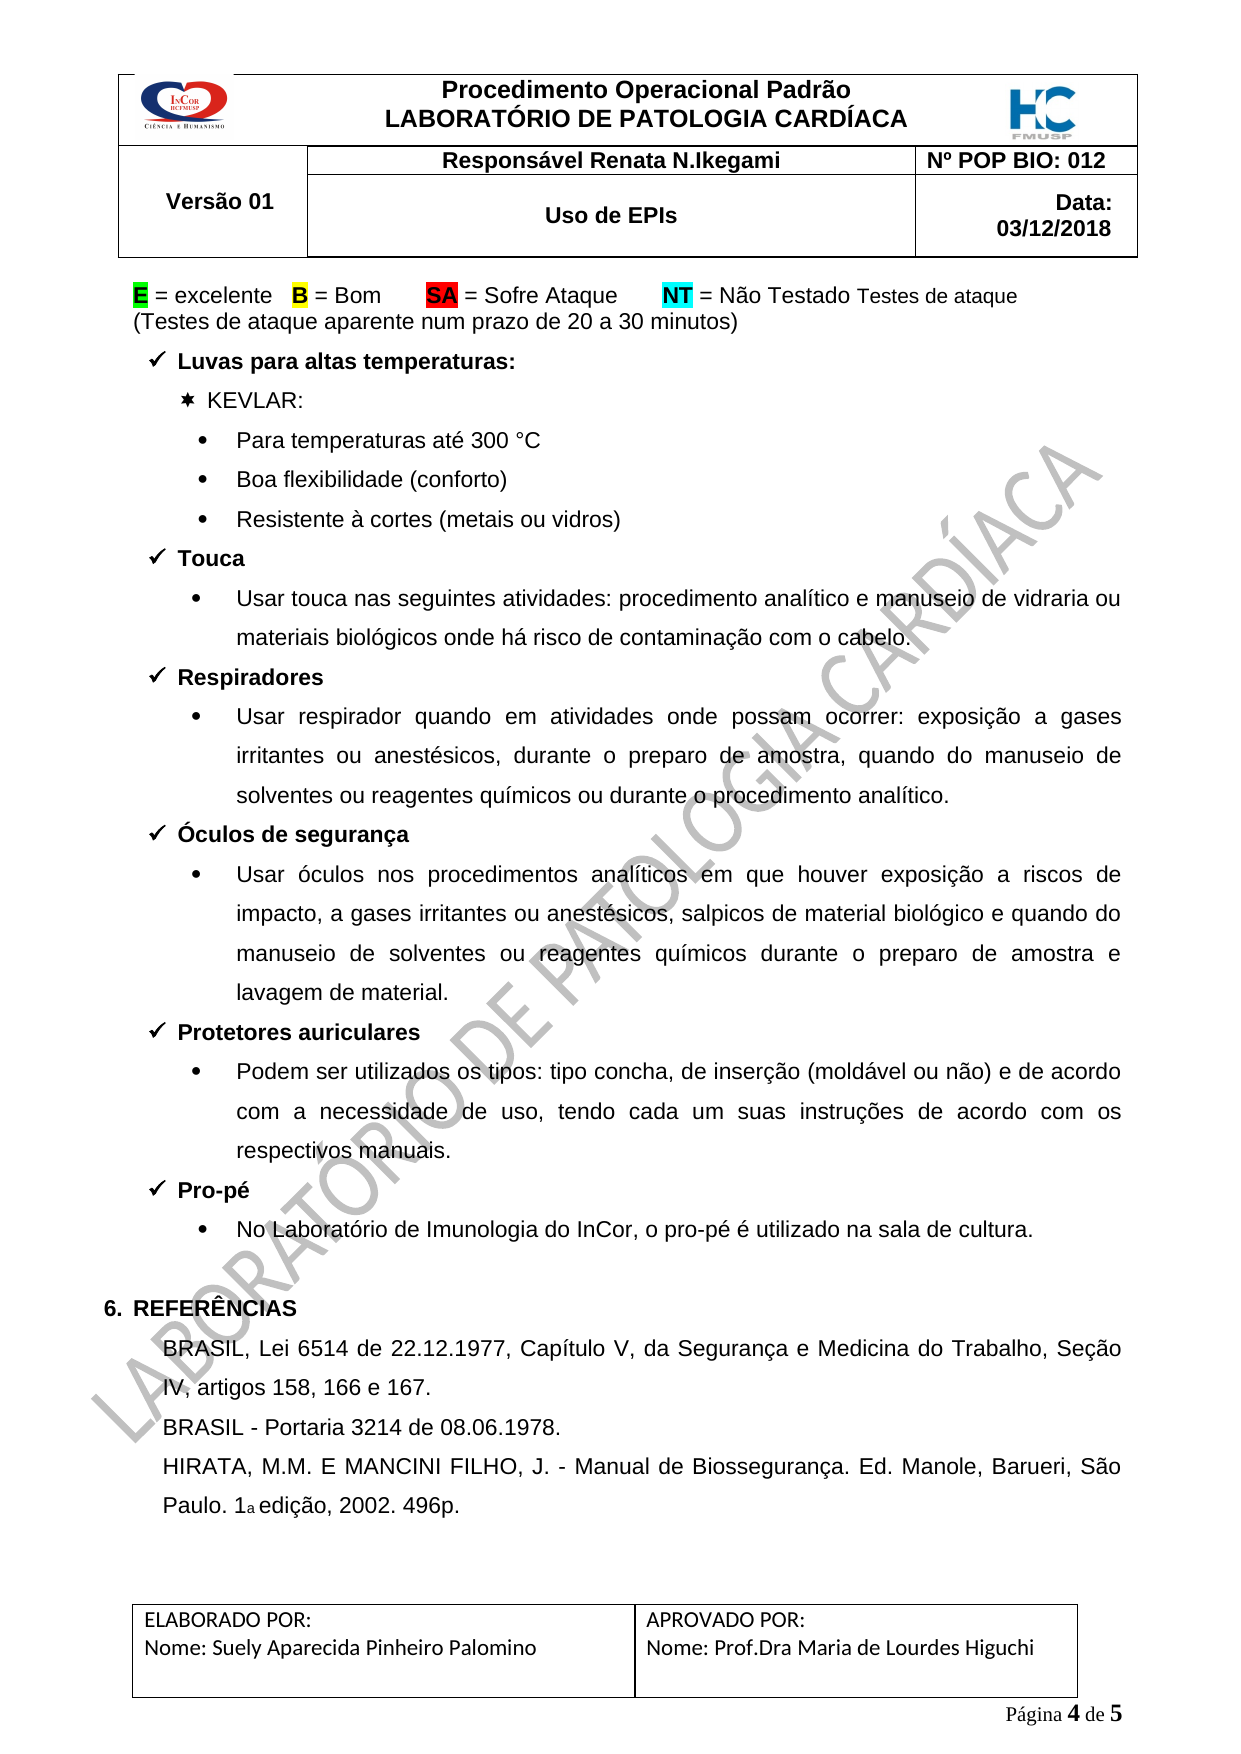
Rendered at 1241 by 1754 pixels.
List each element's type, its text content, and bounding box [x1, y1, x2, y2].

list No Laboratório de Imunologia do InCor, o pro-pé é utilizado na sala de cultura. [199, 1216, 1122, 1242]
list KEVLAR: [177, 387, 1122, 413]
text (Testes de ataque aparente num prazo de 20 a 30 minutos) [133, 308, 1122, 334]
list Luvas para altas temperaturas: [148, 348, 1122, 374]
list Protetores auriculares [148, 1019, 1122, 1045]
list Óculos de segurança [148, 821, 1122, 848]
picture [134, 74, 234, 140]
list Touca [148, 545, 1122, 571]
text HIRATA, M.M. E MANCINI FILHO, J. - Manual de Biossegurança. Ed. Manole, Barueri, São Paulo. 1a edição, 2002. 496p. [162, 1453, 1122, 1519]
list REFERÊNCIAS [103, 1295, 1122, 1321]
text BRASIL - Portaria 3214 de 08.06.1978. [162, 1413, 1122, 1440]
text E = excelente B = Bom SA = Sofre Ataque NT = Não Testado Testes de ataque [458, 282, 662, 308]
list Usar óculos nos procedimentos analíticos em que houver exposição a riscos de impacto, a gases irritantes ou anestésicos, salpicos de material biológico e quando do manuseio de solventes ou reagentes químicos durante o preparo de amostra e lavagem de material. [192, 861, 1122, 1006]
text BRASIL, Lei 6514 de 22.12.1977, Capítulo V, da Segurança e Medicina do Trabalho, Seção IV, artigos 158, 166 e 167. [162, 1334, 1122, 1400]
list Para temperaturas até 300 °C [199, 427, 1122, 453]
text E = excelente B = Bom SA = Sofre Ataque NT = Não Testado Testes de ataque [693, 282, 1122, 308]
list Pro-pé [148, 1177, 1122, 1203]
list Podem ser utilizados os tipos: tipo concha, de inserção (moldável ou não) e de acordo com a necessidade de uso, tendo cada um suas instruções de acordo com os respectivos manuais. [192, 1058, 1122, 1163]
list Usar respirador quando em atividades onde possam ocorrer: exposição a gases irritantes ou anestésicos, durante o preparo de amostra, quando do manuseio de solventes ou reagentes químicos ou durante o procedimento analítico. [192, 703, 1122, 808]
list Usar touca nas seguintes atividades: procedimento analítico e manuseio de vidraria ou materiais biológicos onde há risco de contaminação com o cabelo. [192, 584, 1122, 650]
picture [1005, 82, 1079, 144]
list Respiradores [148, 663, 1122, 690]
list Boa flexibilidade (conforto) [199, 466, 1122, 492]
list Resistente à cortes (metais ou vidros) [199, 506, 1122, 532]
